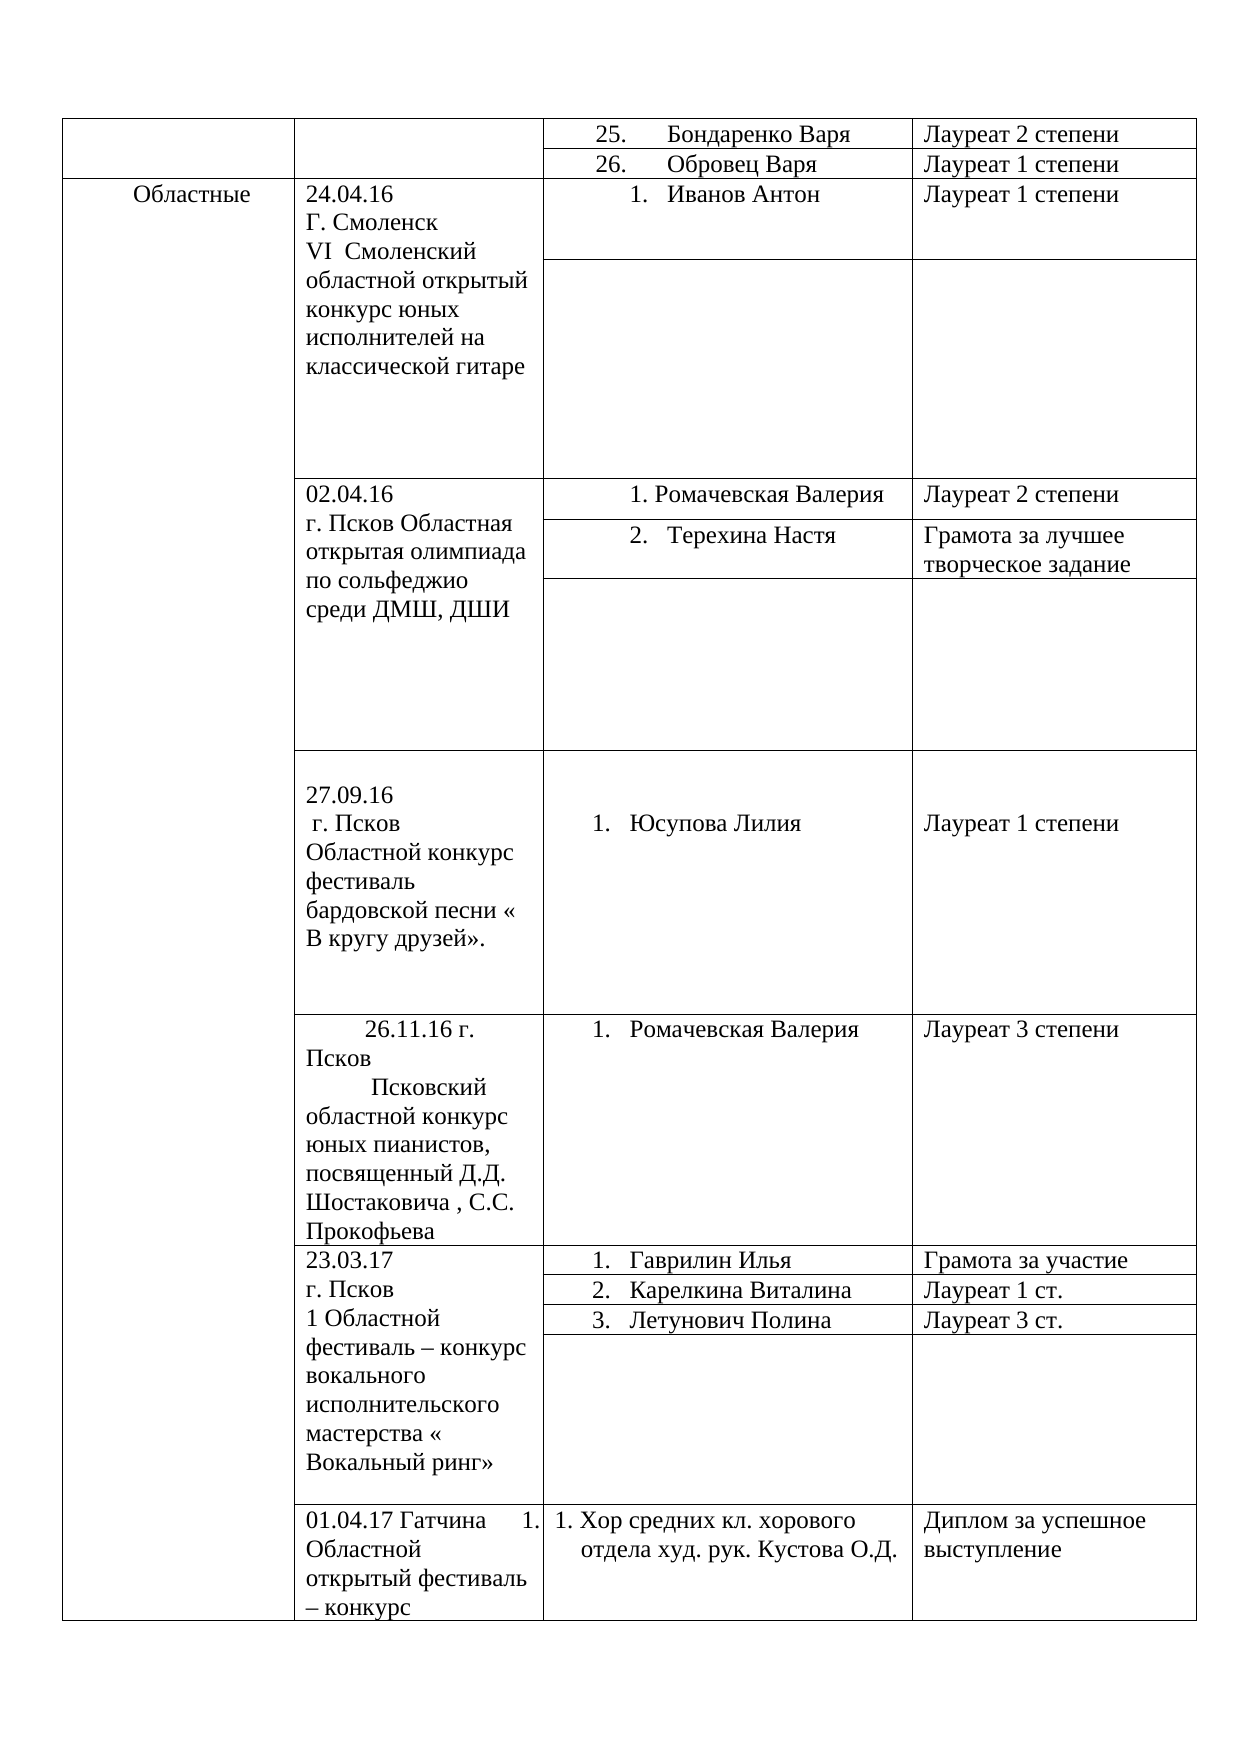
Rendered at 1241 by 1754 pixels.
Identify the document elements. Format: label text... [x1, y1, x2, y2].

table_cell 1. Ромачевская Валерия [544, 479, 912, 519]
table_cell Лауреат 2 степени [913, 479, 1196, 519]
table_cell [913, 260, 1196, 478]
table_cell [913, 579, 1196, 750]
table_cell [544, 1505, 912, 1620]
table_cell Грамота за лучшее творческое задание [913, 520, 1196, 578]
table_cell Терехина Настя [544, 520, 912, 578]
table_cell [913, 1335, 1196, 1504]
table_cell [913, 1505, 1196, 1620]
table_cell Лауреат 2 степени [913, 119, 1196, 148]
table_cell Лауреат 1 ст. [913, 1275, 1196, 1304]
table_cell Лауреат 3 ст. [913, 1305, 1196, 1334]
table_cell Юсупова Лилия [544, 751, 912, 1013]
table_cell 27.09.16 г. Псков Областной конкурс фестиваль бардовской песни « В кругу друзей». [295, 751, 543, 1013]
table_cell 02.04.16 г. Псков Областная открытая олимпиада по сольфеджио среди ДМШ, ДШИ [295, 479, 543, 750]
table_cell Обровец Варя [544, 149, 912, 178]
table_cell Гаврилин Илья [544, 1246, 912, 1274]
table_cell Лауреат 1 степени [913, 751, 1196, 1013]
table_cell Областные [63, 179, 294, 1620]
table_cell Карелкина Виталина [544, 1275, 912, 1304]
table_cell 24.04.16 Г. Смоленск VI Смоленский областной открытый конкурс юных исполнителей на классической гитаре [295, 179, 543, 478]
table_cell Иванов Антон [544, 179, 912, 259]
table_cell Бондаренко Варя [544, 119, 912, 148]
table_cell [295, 1505, 543, 1620]
table_cell Ромачевская Валерия [544, 1015, 912, 1244]
table_cell Лауреат 1 степени [913, 149, 1196, 178]
table_cell Летунович Полина [544, 1305, 912, 1334]
table_cell [544, 579, 912, 750]
table_cell [544, 1335, 912, 1504]
table_cell Лауреат 3 степени [913, 1015, 1196, 1244]
table_cell [544, 260, 912, 478]
table_cell 26.11.16 г. Псков Псковский областной конкурс юных пианистов, посвященный Д.Д. Шостаковича , С.С. Прокофьева [295, 1015, 543, 1244]
table_cell Грамота за участие [913, 1246, 1196, 1274]
table_cell Лауреат 1 степени [913, 179, 1196, 259]
table_cell 23.03.17 г. Псков 1 Областной фестиваль – конкурс вокального исполнительского мастерства « Вокальный ринг» [295, 1246, 543, 1504]
